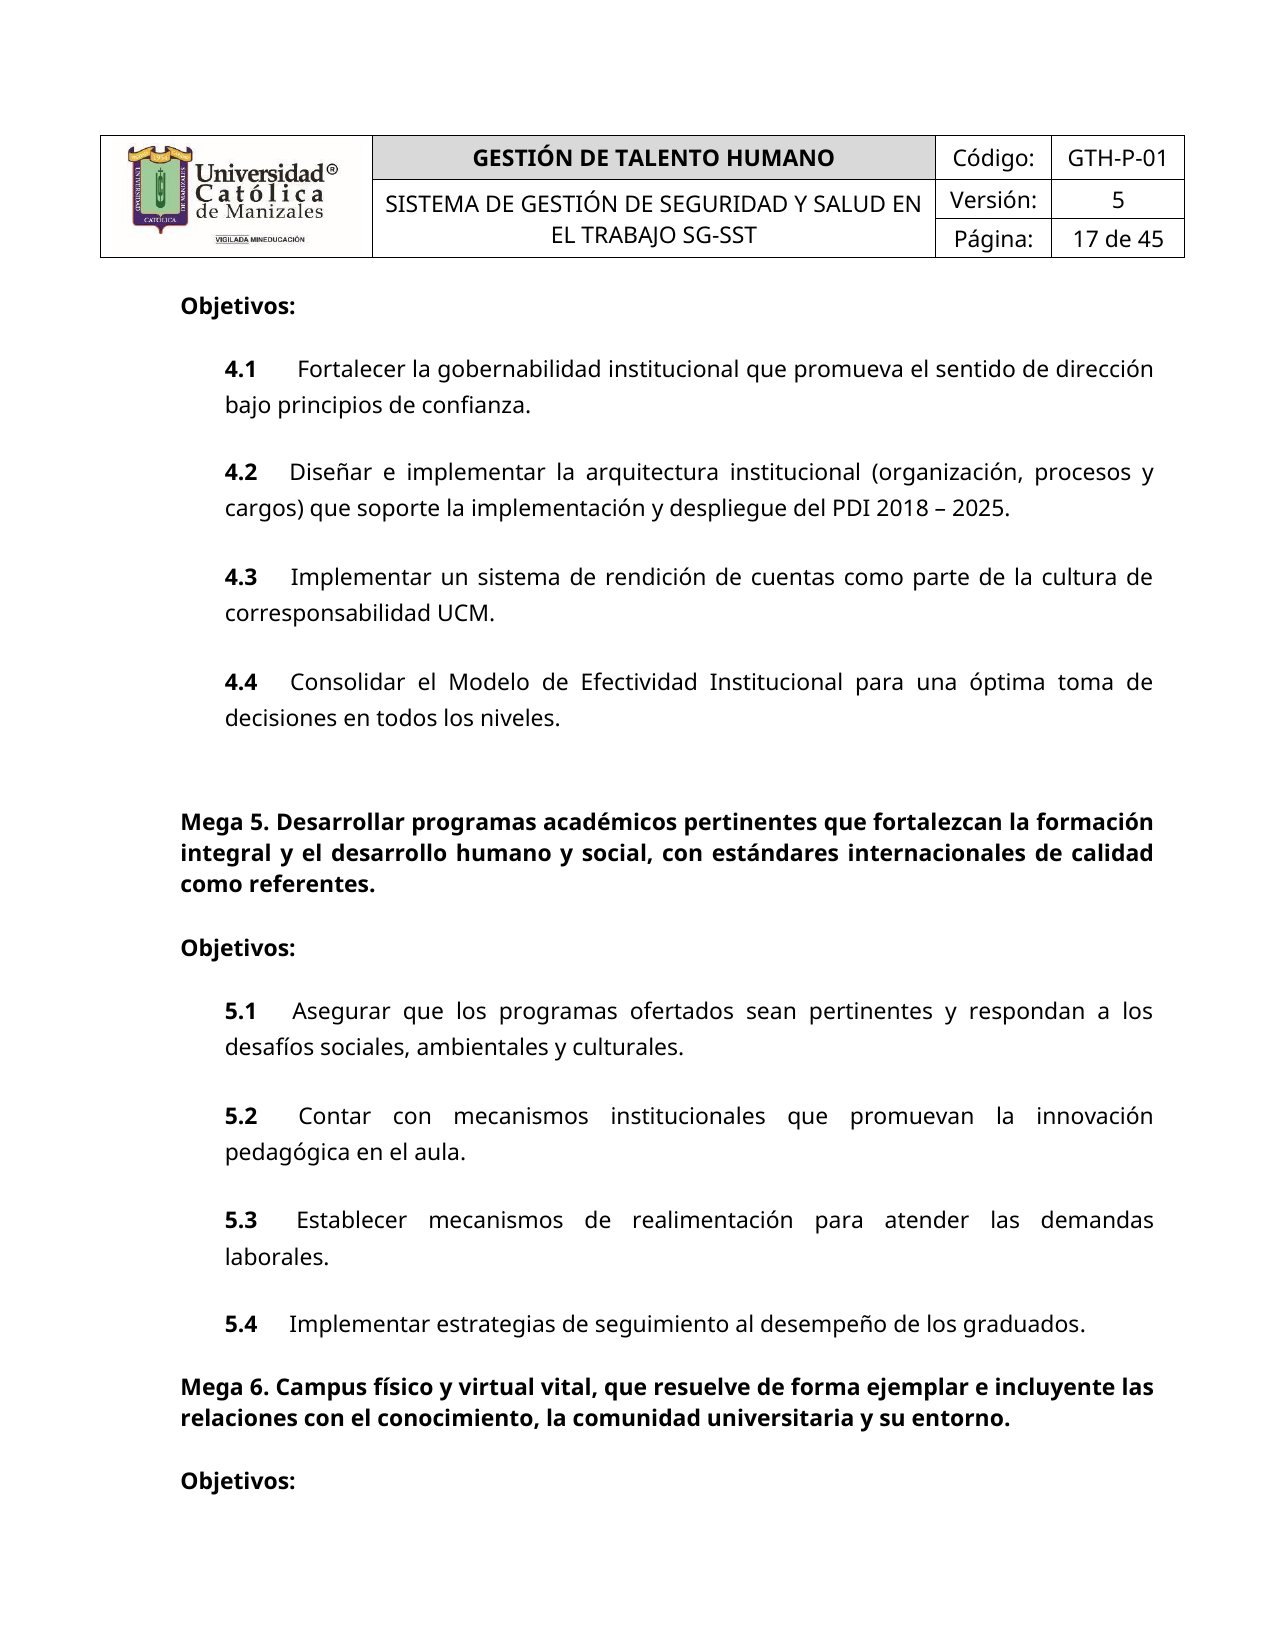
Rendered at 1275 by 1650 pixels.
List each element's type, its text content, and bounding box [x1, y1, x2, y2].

list Asegurar que los programas ofertados sean pertinentes y respondan a los desafíos sociales, ambientales y culturales. [224, 995, 1155, 1062]
list Consolidar el Modelo de Efectividad Institucional para una óptima toma de decisiones en todos los niveles. [224, 666, 1155, 733]
text Mega 6. Campus físico y virtual vital, que resuelve de forma ejemplar e incluyente las relaciones con el conocimiento, la comunidad universitaria y su entorno. [180, 1371, 1155, 1433]
list Contar con mecanismos institucionales que promuevan la innovación pedagógica en el aula. [224, 1100, 1155, 1167]
text Objetivos: [180, 289, 1155, 321]
list Establecer mecanismos de realimentación para atender las demandas laborales. [224, 1204, 1155, 1272]
text Objetivos: [180, 932, 1155, 963]
list Implementar un sistema de rendición de cuentas como parte de la cultura de corresponsabilidad UCM. [224, 561, 1155, 628]
text Mega 5. Desarrollar programas académicos pertinentes que fortalezcan la formación integral y el desarrollo humano y social, con estándares internacionales de calidad como referentes. [180, 806, 1155, 899]
list Fortalecer la gobernabilidad institucional que promueva el sentido de dirección bajo principios de confianza. [224, 353, 1155, 420]
text Objetivos: [180, 1464, 1155, 1496]
list Implementar estrategias de seguimiento al desempeño de los graduados. [224, 1308, 1155, 1339]
list Diseñar e implementar la arquitectura institucional (organización, procesos y cargos) que soporte la implementación y despliegue del PDI 2018 – 2025. [224, 456, 1155, 524]
picture [111, 137, 363, 256]
